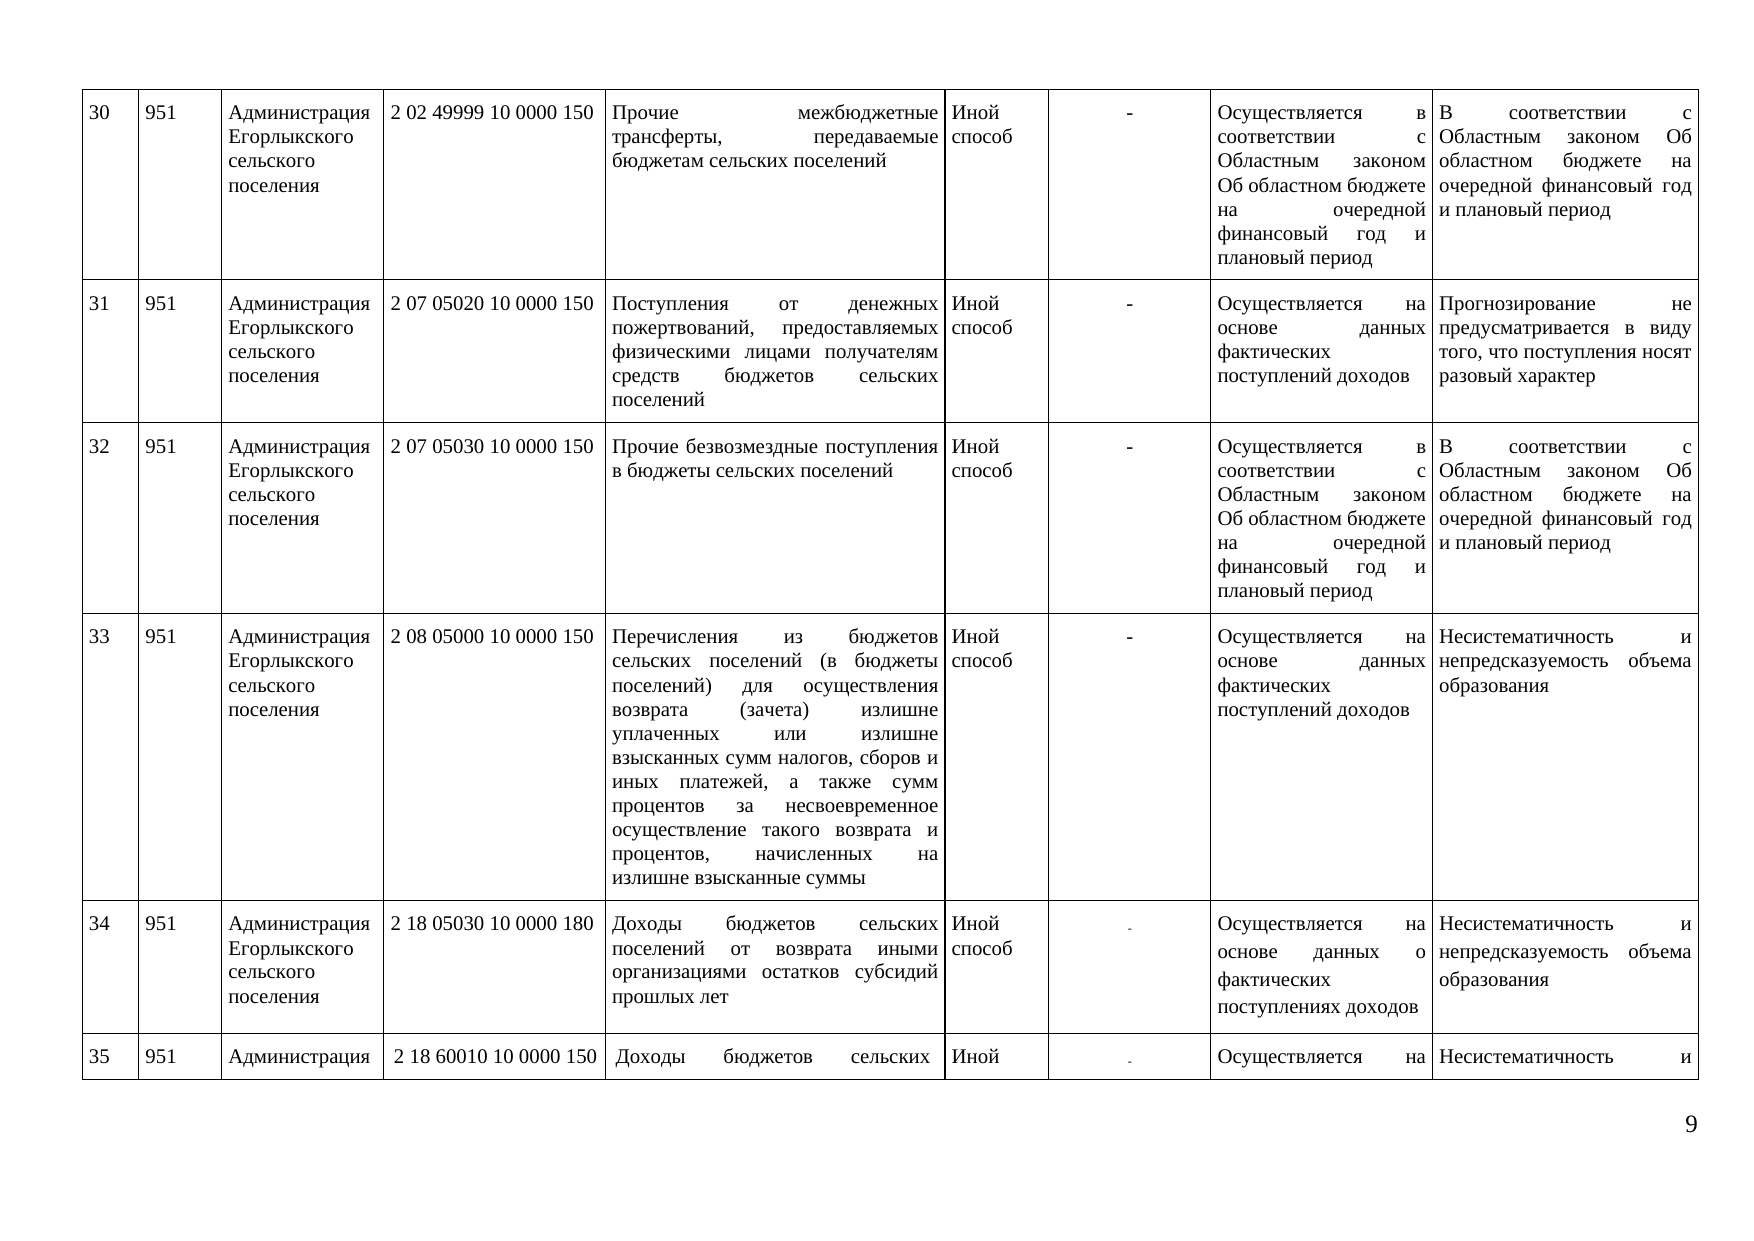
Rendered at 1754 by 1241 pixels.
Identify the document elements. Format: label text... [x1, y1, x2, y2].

table_cell - [1049, 614, 1210, 900]
table_cell - [1049, 90, 1210, 279]
table_cell Осуществляется на основе данных фактических поступлений доходов [1211, 280, 1432, 422]
table_cell Осуществляется на основе данных о фактических поступлениях доходов [1211, 901, 1432, 1033]
table_cell - [1049, 423, 1210, 613]
table_cell Администрация Егорлыкского сельского поселения [222, 423, 383, 613]
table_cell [384, 1034, 605, 1079]
table_cell Доходы бюджетов сельских поселений от возврата иными организациями остатков субсидий прошлых лет [606, 901, 944, 1033]
table_cell Прочие безвозмездные поступления в бюджеты сельских поселений [606, 423, 944, 613]
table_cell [222, 90, 383, 279]
table_cell 951 [139, 614, 221, 900]
table_cell Иной способ [946, 423, 1048, 613]
table_cell 2 02 49999 10 0000 150 [384, 90, 605, 279]
table_cell Иной способ [946, 614, 1048, 900]
table_cell Несистематичность и непредсказуемость объема образования [1433, 614, 1698, 900]
table_cell 32 [83, 423, 138, 613]
table_cell 951 [139, 1034, 221, 1079]
table_cell 30 [83, 90, 138, 279]
table_cell Поступления от денежных пожертвований, предоставляемых физическими лицами получателям средств бюджетов сельских поселений [606, 280, 944, 422]
table_cell 2 08 05000 10 0000 150 [384, 614, 605, 900]
table_cell - [1049, 1034, 1210, 1079]
table_cell 2 07 05030 10 0000 150 [384, 423, 605, 613]
table_cell В соответствии с Областным законом Об областном бюджете на очередной финансовый год и плановый период [1433, 423, 1698, 613]
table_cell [1211, 1034, 1432, 1079]
table_cell 35 [83, 1034, 138, 1079]
table_cell Иной способ [946, 901, 1048, 1033]
table_cell 2 18 05030 10 0000 180 [384, 901, 605, 1033]
table_cell Осуществляется на основе данных фактических поступлений доходов [1211, 614, 1432, 900]
table_cell 34 [83, 901, 138, 1033]
table_cell 951 [139, 901, 221, 1033]
table_cell Осуществляется в соответствии с Областным законом Об областном бюджете на очередной финансовый год и плановый период [1211, 423, 1432, 613]
table_cell - [1049, 280, 1210, 422]
table_cell Администрация Егорлыкского сельского поселения [222, 901, 383, 1033]
table_cell - [1049, 901, 1210, 1033]
table_cell Перечисления из бюджетов сельских поселений (в бюджеты поселений) для осуществления возврата (зачета) излишне уплаченных или излишне взысканных сумм налогов, сборов и иных платежей, а также сумм процентов за несвоевременное осуществление такого возврата и процентов, начисленных на излишне взысканные суммы [606, 614, 944, 900]
table_cell Администрация Егорлыкского сельского поселения [222, 280, 383, 422]
table_cell 2 07 05020 10 0000 150 [384, 280, 605, 422]
table_cell Прогнозирование не предусматривается в виду того, что поступления носят разовый характер [1433, 280, 1698, 422]
table_cell 951 [139, 423, 221, 613]
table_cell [1433, 1034, 1698, 1079]
table_cell Прочие межбюджетные трансферты, передаваемые бюджетам сельских поселений [606, 90, 944, 279]
table_cell 33 [83, 614, 138, 900]
table_cell Иной способ [946, 90, 1048, 279]
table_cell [606, 1034, 944, 1079]
table_cell Несистематичность и непредсказуемость объема образования [1433, 901, 1698, 1033]
table_cell Осуществляется в соответствии с Областным законом Об областном бюджете на очередной финансовый год и плановый период [1211, 90, 1432, 279]
table_cell 31 [83, 280, 138, 422]
table_cell 951 [139, 280, 221, 422]
table_cell 951 [139, 90, 221, 279]
table_cell Администрация Егорлыкского сельского поселения [222, 614, 383, 900]
table_cell Иной способ [946, 280, 1048, 422]
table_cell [222, 1034, 383, 1079]
table_cell В соответствии с Областным законом Об областном бюджете на очередной финансовый год и плановый период [1433, 90, 1698, 279]
table_cell Иной способ [946, 1034, 1048, 1079]
